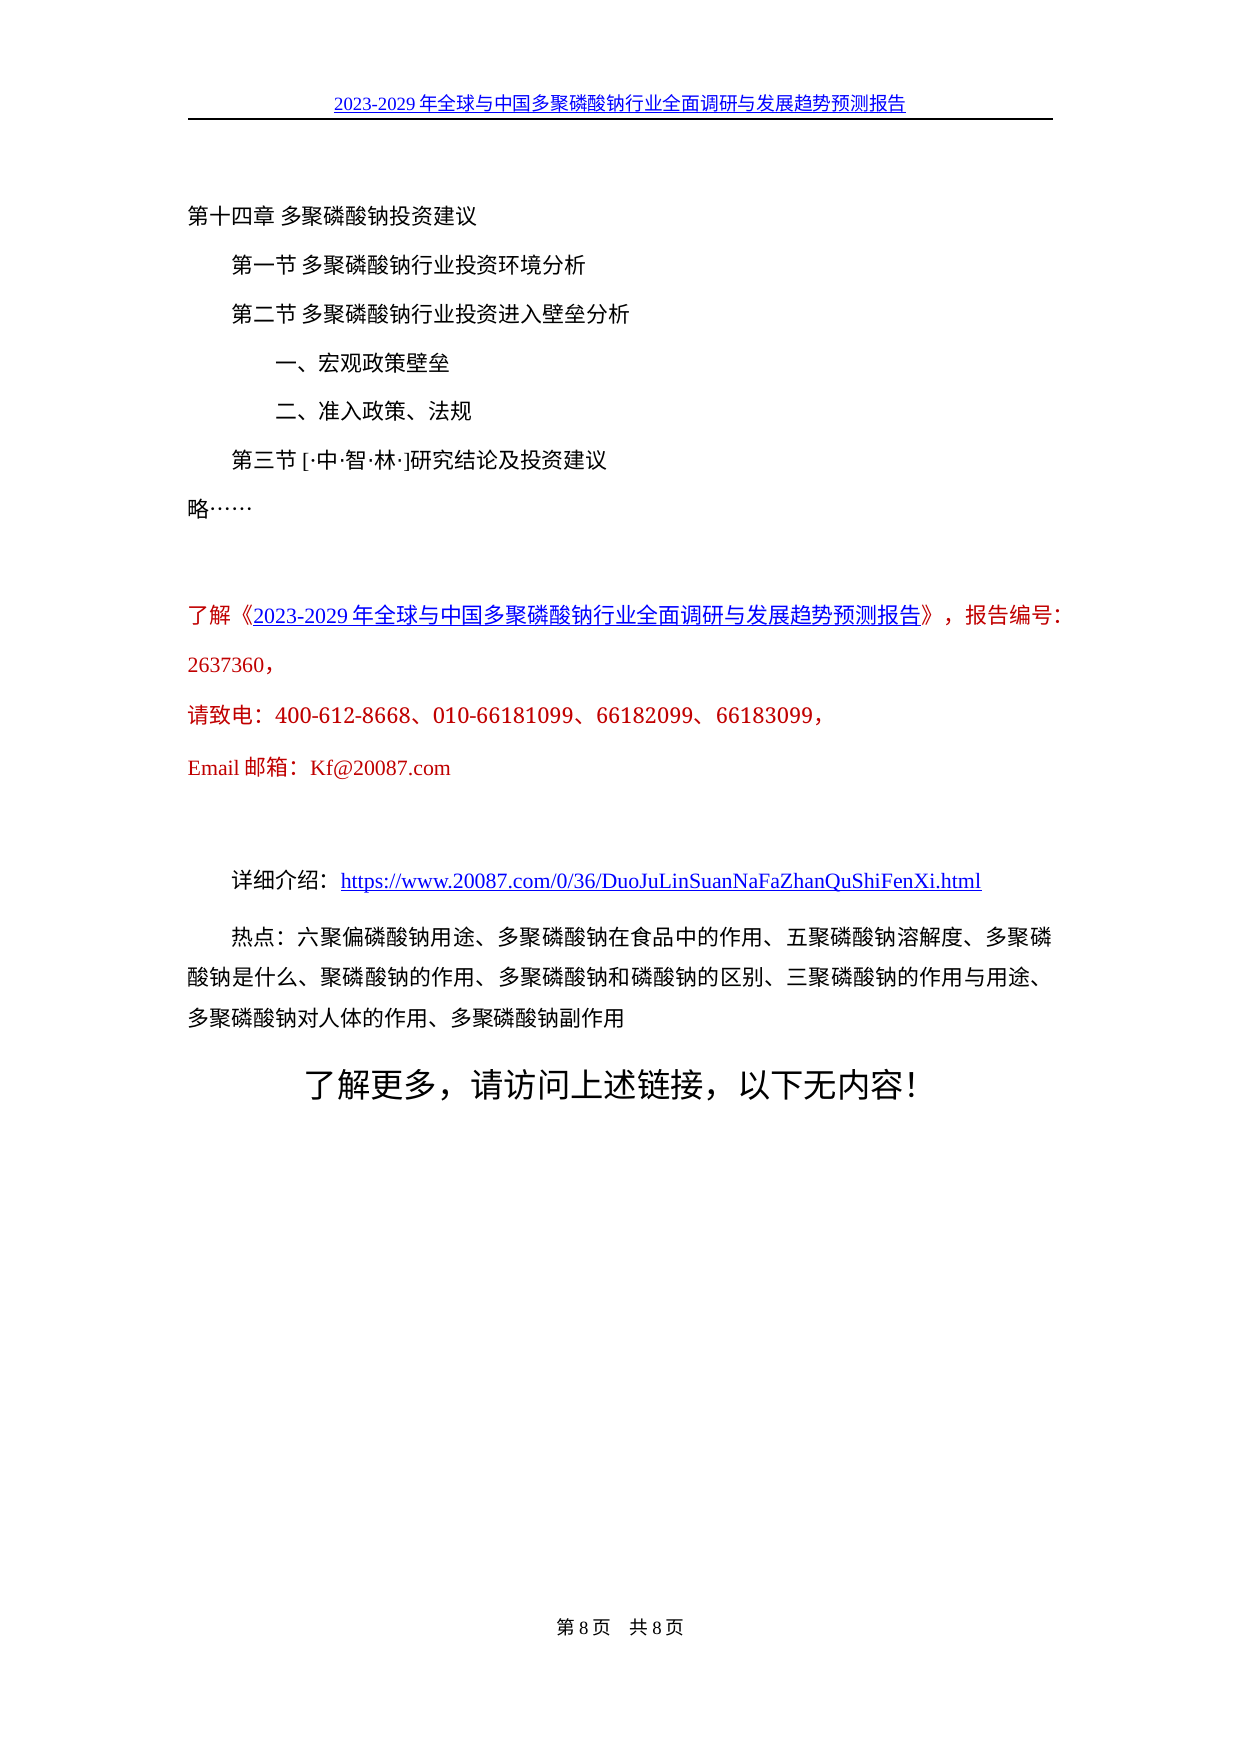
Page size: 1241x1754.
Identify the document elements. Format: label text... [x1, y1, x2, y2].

text 请致电：400-612-8668、010-66181099、66182099、66183099， [187, 698, 1053, 731]
text 详细介绍：https://www.20087.com/0/36/DuoJuLinSuanNaFaZhanQuShiFenXi.html [187, 863, 1053, 895]
text Email邮箱：Kf@20087.com [187, 750, 1053, 782]
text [187, 150, 1053, 524]
text 热点：六聚偏磷酸钠用途、多聚磷酸钠在食品中的作用、五聚磷酸钠溶解度、多聚磷酸钠是什么、聚磷酸钠的作用、多聚磷酸钠和磷酸钠的区别、三聚磷酸钠的作用与用途、多聚磷酸钠对人体的作用、多聚磷酸钠副作用 [187, 919, 1053, 1033]
text 了解《2023-2029年全球与中国多聚磷酸钠行业全面调研与发展趋势预测报告》，报告编号：2637360， [187, 598, 1053, 679]
title 了解更多，请访问上述链接，以下无内容！ [187, 1051, 1053, 1116]
